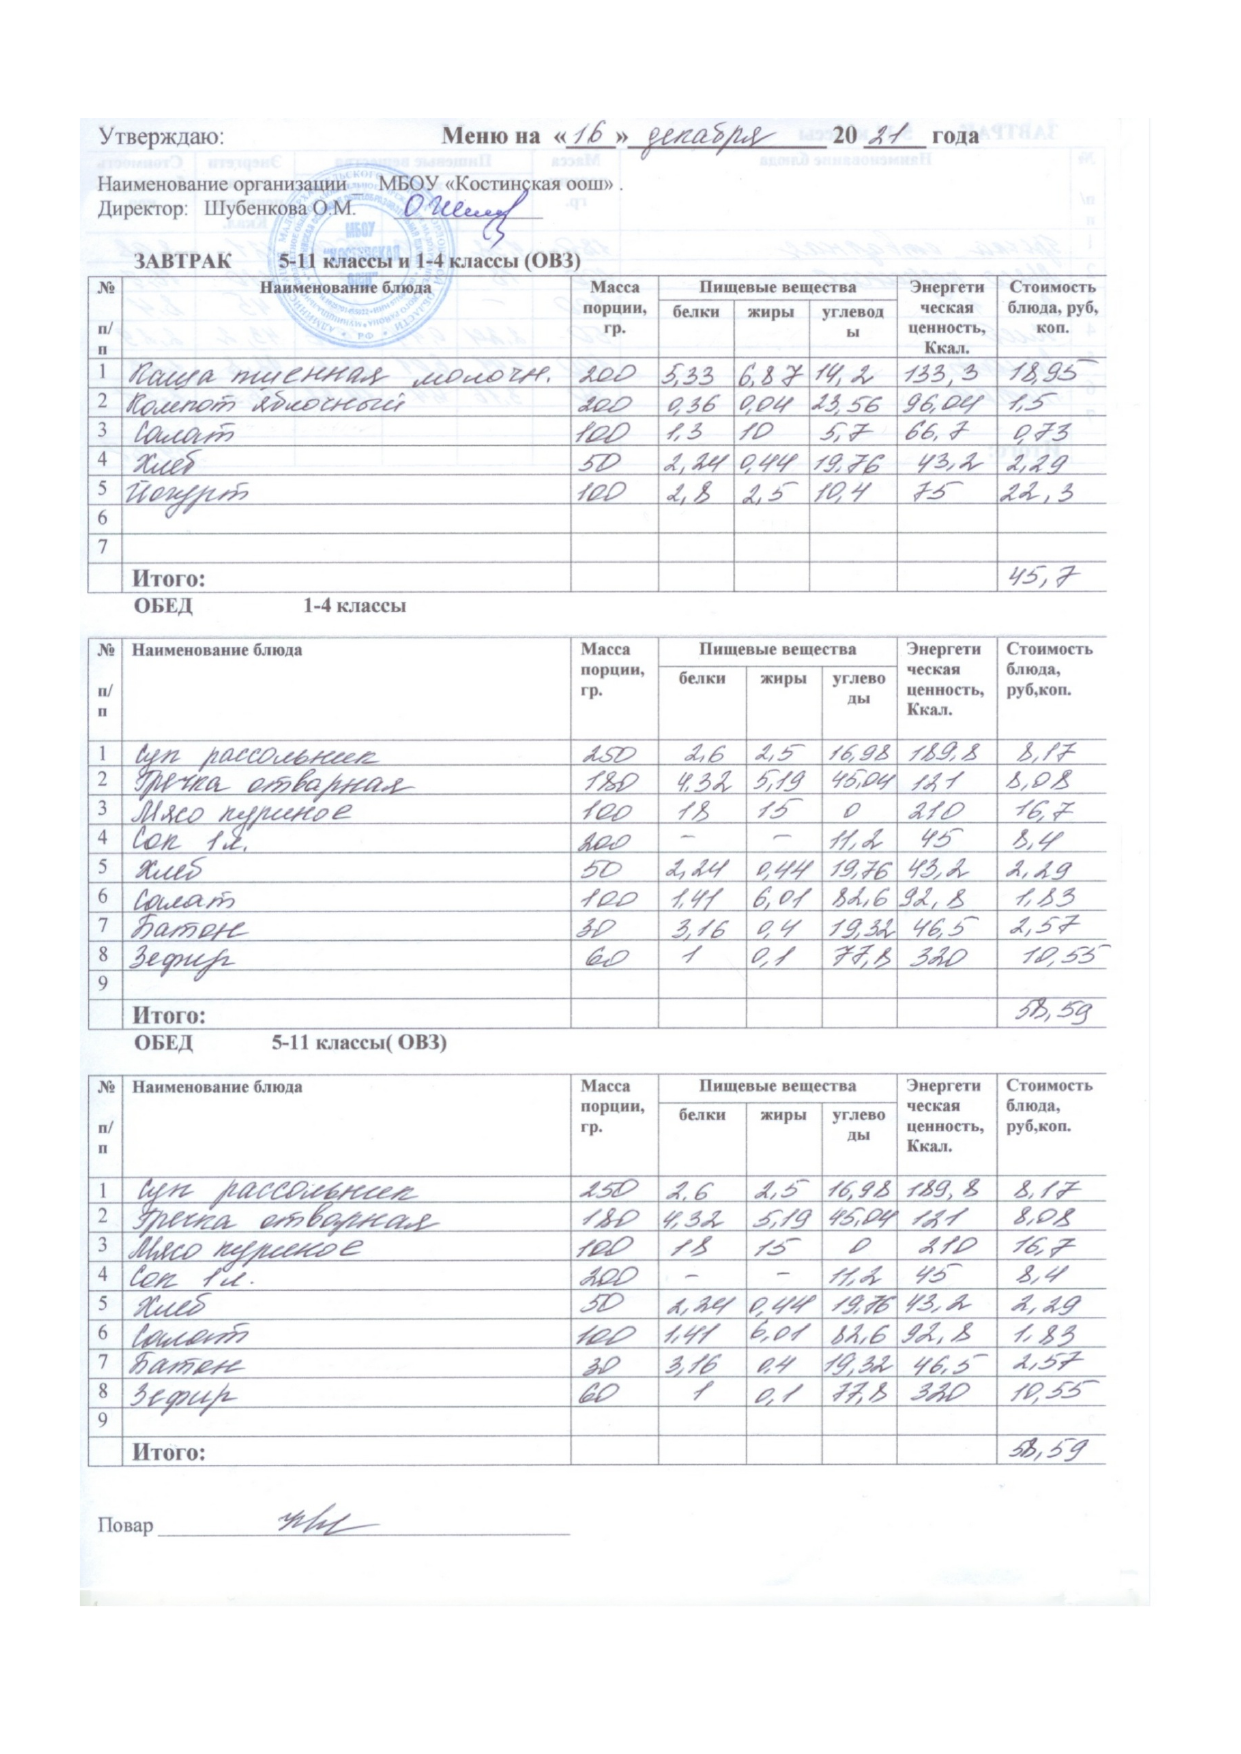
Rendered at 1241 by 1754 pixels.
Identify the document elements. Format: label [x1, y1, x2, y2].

picture [79, 118, 1157, 1607]
